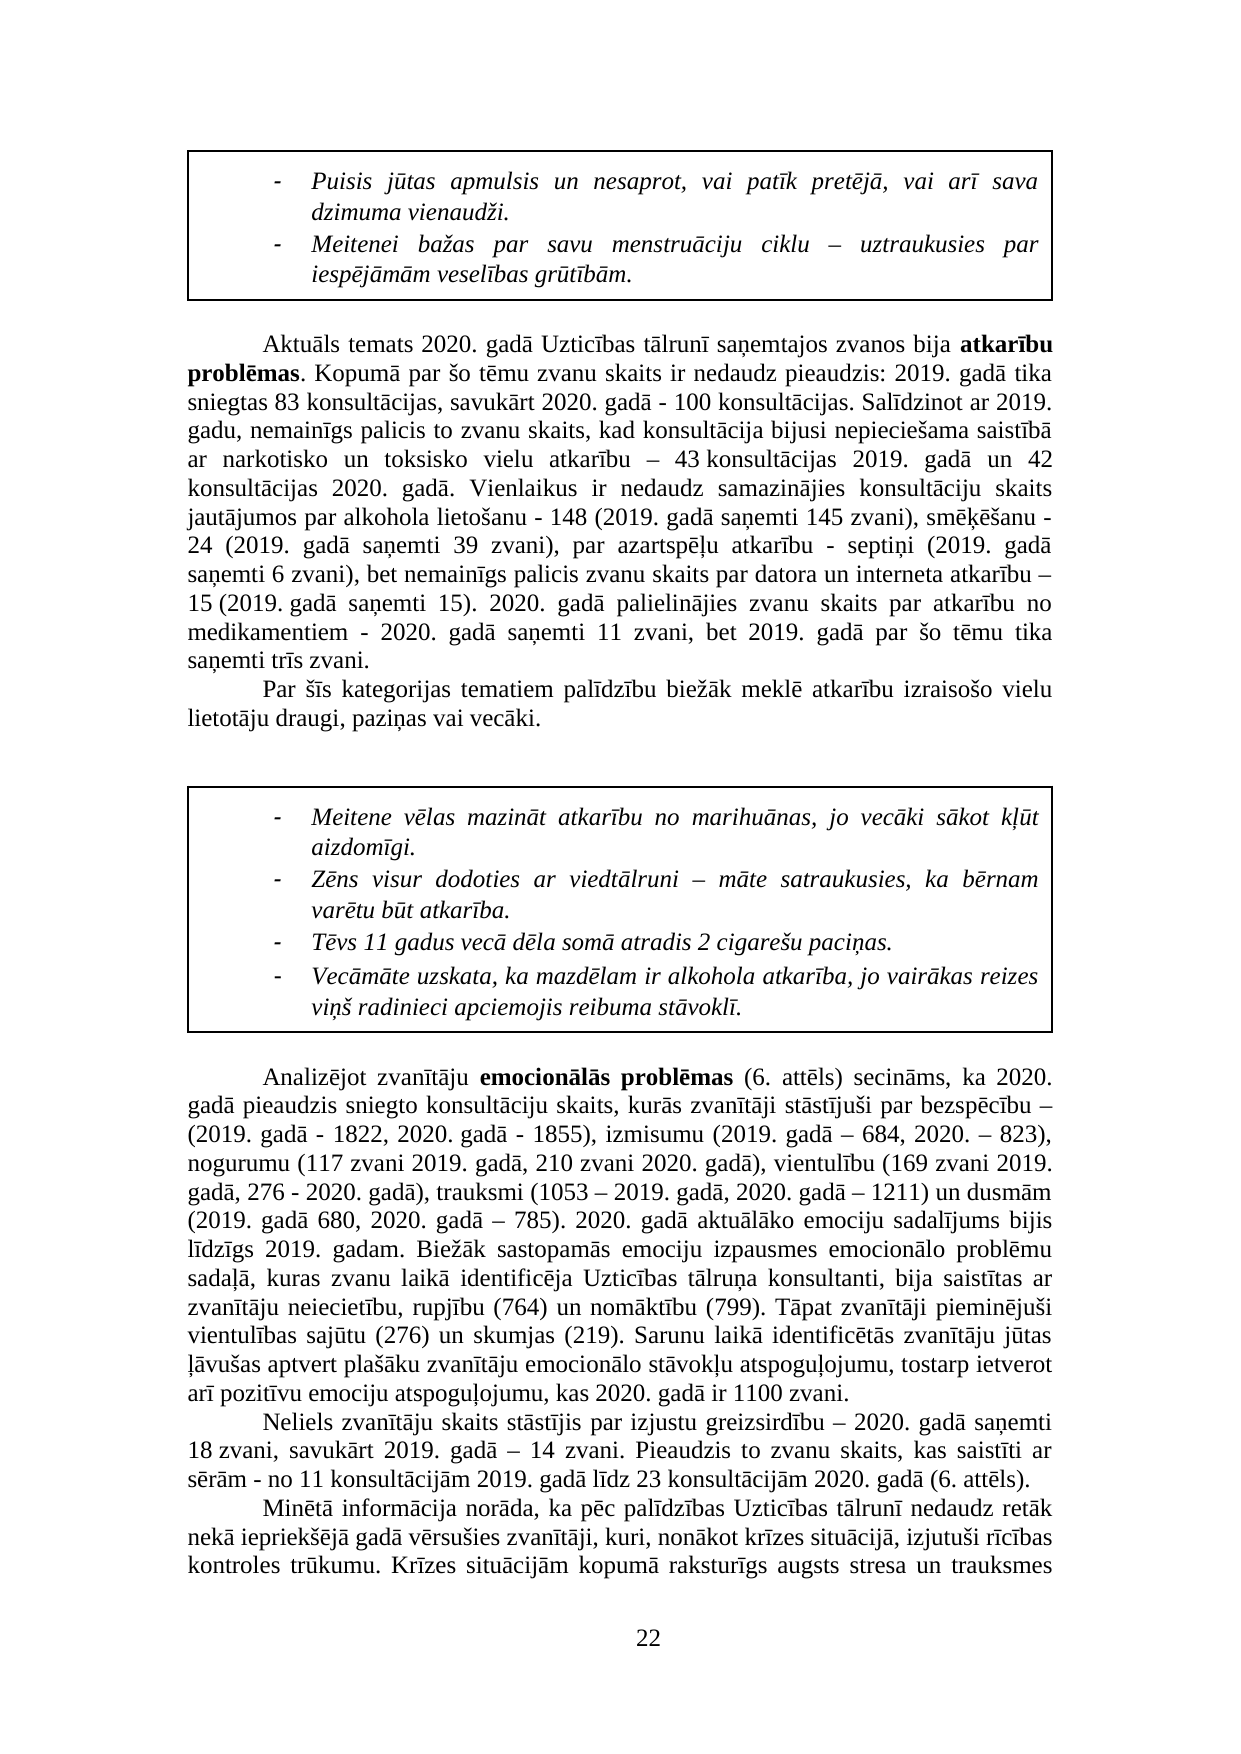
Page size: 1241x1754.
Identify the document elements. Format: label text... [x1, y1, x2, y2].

table_header Meitene vēlas mazināt atkarību no marihuānas, jo vecāki sākot kļūt aizdomīgi. Zēns visur dodoties ar viedtālruni – māte satraukusies, ka bērnam varētu būt atkarība. Tēvs 11 gadus vecā dēla somā atradis 2 cigarešu paciņas. Vecāmāte uzskata, ka mazdēlam ir alkohola atkarība, jo vairākas reizes viņš radinieci apciemojis reibuma stāvoklī. [189, 788, 1051, 1031]
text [187, 1493, 1053, 1579]
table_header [189, 152, 1051, 298]
text Par šīs kategorijas tematiem palīdzību biežāk meklē atkarību izraisošo vielu lietotāju draugi, paziņas vai vecāki. [187, 674, 1053, 732]
text Analizējot zvanītāju emocionālās problēmas (6. attēls) secināms, ka 2020. gadā pieaudzis sniegto konsultāciju skaits, kurās zvanītāji stāstījuši par bezspēcību – (2019. gadā - 1822, 2020. gadā - 1855), izmisumu (2019. gadā – 684, 2020. – 823), nogurumu (117 zvani 2019. gadā, 210 zvani 2020. gadā), vientulību (169 zvani 2019. gadā, 276 - 2020. gadā), trauksmi (1053 – 2019. gadā, 2020. gadā – 1211) un dusmām (2019. gadā 680, 2020. gadā – 785). 2020. gadā aktuālāko emociju sadalījums bijis līdzīgs 2019. gadam. Biežāk sastopamās emociju izpausmes emocionālo problēmu sadaļā, kuras zvanu laikā identificēja Uzticības tālruņa konsultanti, bija saistītas ar zvanītāju neiecietību, rupjību (764) un nomāktību (799). Tāpat zvanītāji pieminējuši vientulības sajūtu (276) un skumjas (219). Sarunu laikā identificētās zvanītāju jūtas ļāvušas aptvert plašāku zvanītāju emocionālo stāvokļu atspoguļojumu, tostarp ietverot arī pozitīvu emociju atspoguļojumu, kas 2020. gadā ir 1100 zvani. [187, 1062, 1053, 1407]
text Aktuāls temats 2020. gadā Uzticības tālrunī saņemtajos zvanos bija atkarību problēmas. Kopumā par šo tēmu zvanu skaits ir nedaudz pieaudzis: 2019. gadā tika sniegtas 83 konsultācijas, savukārt 2020. gadā - 100 konsultācijas. Salīdzinot ar 2019. gadu, nemainīgs palicis to zvanu skaits, kad konsultācija bijusi nepieciešama saistībā ar narkotisko un toksisko vielu atkarību – 43 konsultācijas 2019. gadā un 42 konsultācijas 2020. gadā. Vienlaikus ir nedaudz samazinājies konsultāciju skaits jautājumos par alkohola lietošanu - 148 (2019. gadā saņemti 145 zvani), smēķēšanu - 24 (2019. gadā saņemti 39 zvani), par azartspēļu atkarību - septiņi (2019. gadā saņemti 6 zvani), bet nemainīgs palicis zvanu skaits par datora un interneta atkarību – 15 (2019. gadā saņemti 15). 2020. gadā palielinājies zvanu skaits par atkarību no medikamentiem - 2020. gadā saņemti 11 zvani, bet 2019. gadā par šo tēmu tika saņemti trīs zvani. [187, 329, 1053, 674]
text Neliels zvanītāju skaits stāstījis par izjustu greizsirdību – 2020. gadā saņemti 18 zvani, savukārt 2019. gadā – 14 zvani. Pieaudzis to zvanu skaits, kas saistīti ar sērām - no 11 konsultācijām 2019. gadā līdz 23 konsultācijām 2020. gadā (6. attēls). [187, 1407, 1053, 1493]
